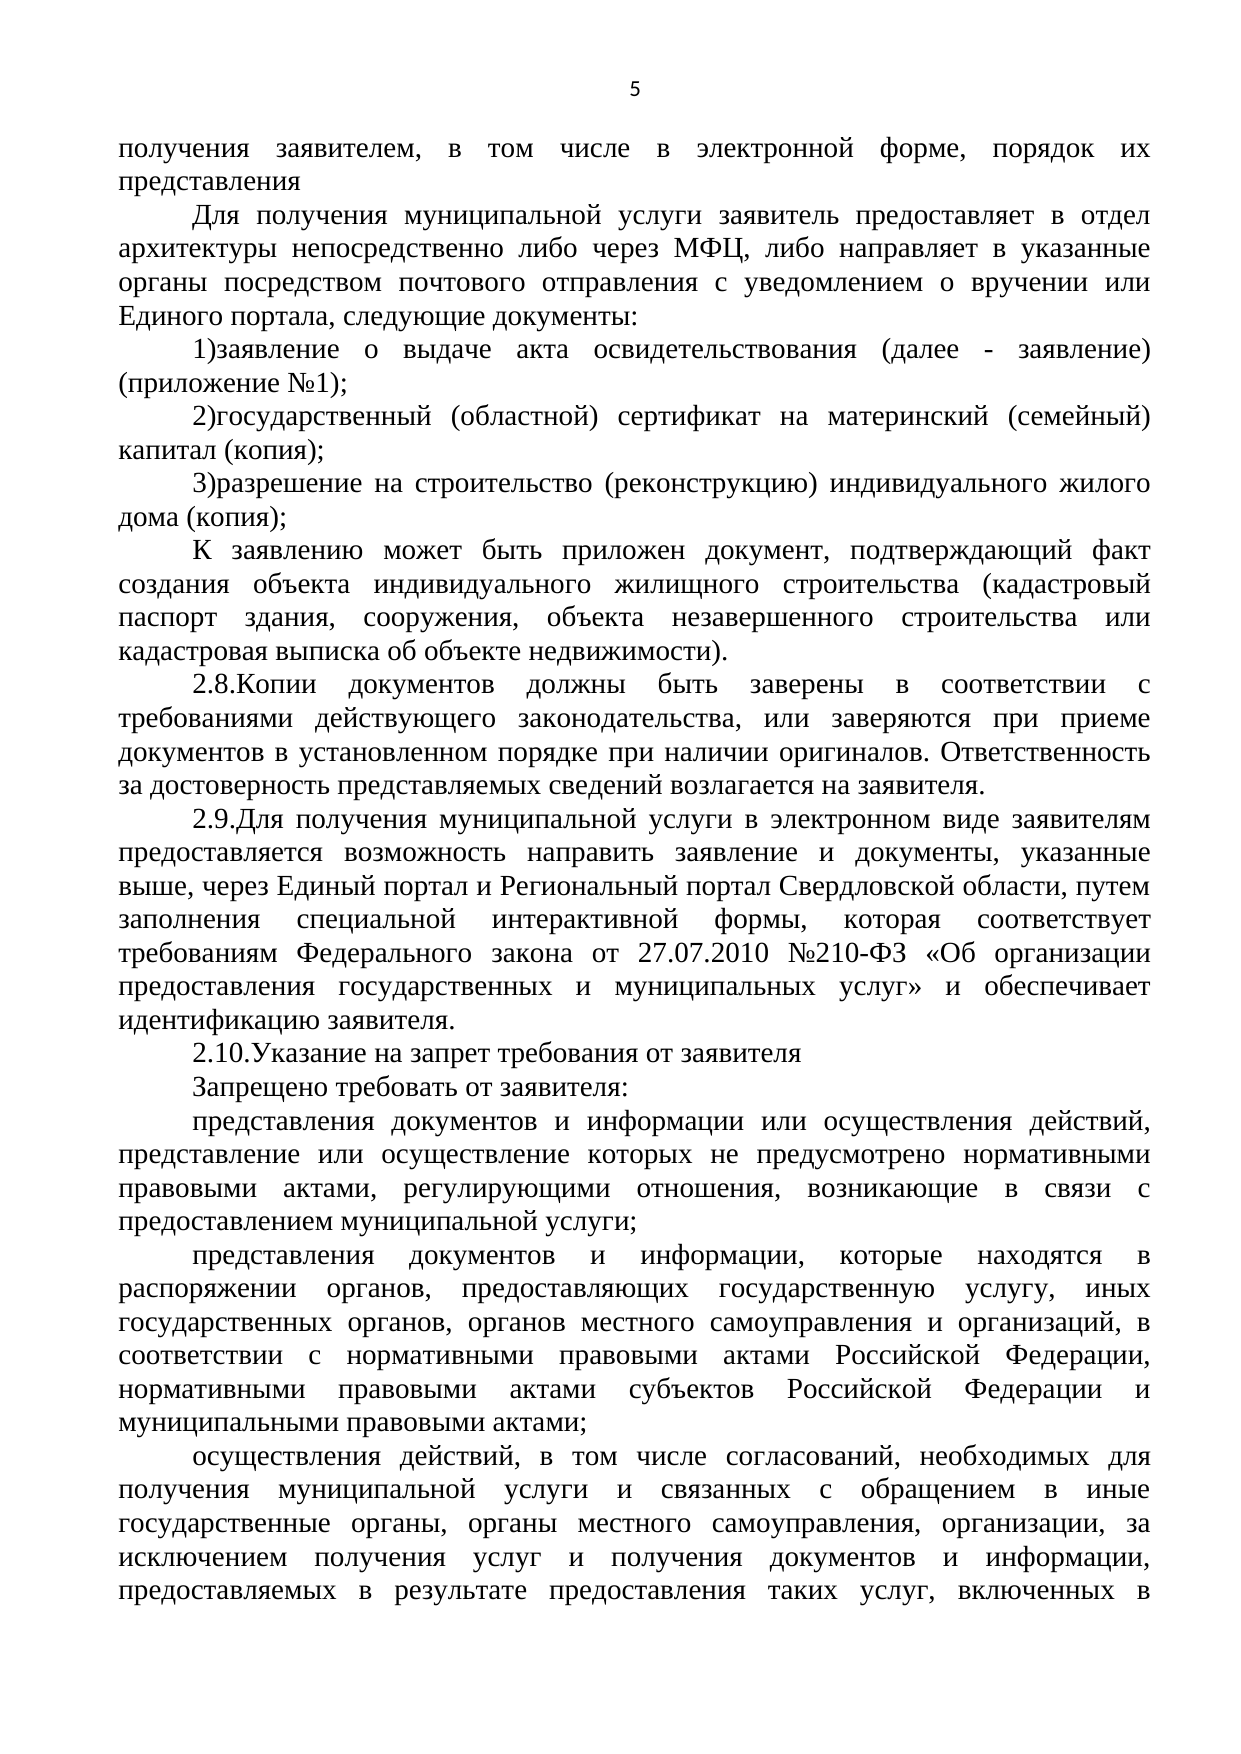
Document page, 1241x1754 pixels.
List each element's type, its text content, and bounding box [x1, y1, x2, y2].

text Запрещено требовать от заявителя: [118, 1069, 1152, 1103]
text представления документов и информации или осуществления действий, представление или осуществление которых не предусмотрено нормативными правовыми актами, регулирующими отношения, возникающие в связи с предоставлением муниципальной услуги; [118, 1103, 1152, 1237]
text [118, 1438, 1152, 1606]
text 2)государственный (областной) сертификат на материнский (семейный) капитал (копия); [118, 398, 1152, 465]
text 1)заявление о выдаче акта освидетельствования (далее - заявление) (приложение №1); [118, 331, 1152, 398]
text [118, 130, 1152, 197]
text представления документов и информации, которые находятся в распоряжении органов, предоставляющих государственную услугу, иных государственных органов, органов местного самоуправления и организаций, в соответствии с нормативными правовыми актами Российской Федерации, нормативными правовыми актами субъектов Российской Федерации и муниципальными правовыми актами; [118, 1237, 1152, 1438]
text Для получения муниципальной услуги заявитель предоставляет в отдел архитектуры непосредственно либо через МФЦ, либо направляет в указанные органы посредством почтового отправления с уведомлением о вручении или Единого портала, следующие документы: [118, 197, 1152, 331]
text 2.9.Для получения муниципальной услуги в электронном виде заявителям предоставляется возможность направить заявление и документы, указанные выше, через Единый портал и Региональный портал Свердловской области, путем заполнения специальной интерактивной формы, которая соответствует требованиям Федерального закона от 27.07.2010 №210-ФЗ «Об организации предоставления государственных и муниципальных услуг» и обеспечивает идентификацию заявителя. [118, 801, 1152, 1036]
text 2.10.Указание на запрет требования от заявителя [118, 1036, 1152, 1069]
text 3)разрешение на строительство (реконструкцию) индивидуального жилого дома (копия); [118, 465, 1152, 532]
text К заявлению может быть приложен документ, подтверждающий факт создания объекта индивидуального жилищного строительства (кадастровый паспорт здания, сооружения, объекта незавершенного строительства или кадастровая выписка об объекте недвижимости). [118, 532, 1152, 667]
text 2.8.Копии документов должны быть заверены в соответствии с требованиями действующего законодательства, или заверяются при приеме документов в установленном порядке при наличии оригиналов. Ответственность за достоверность представляемых сведений возлагается на заявителя. [118, 667, 1152, 801]
